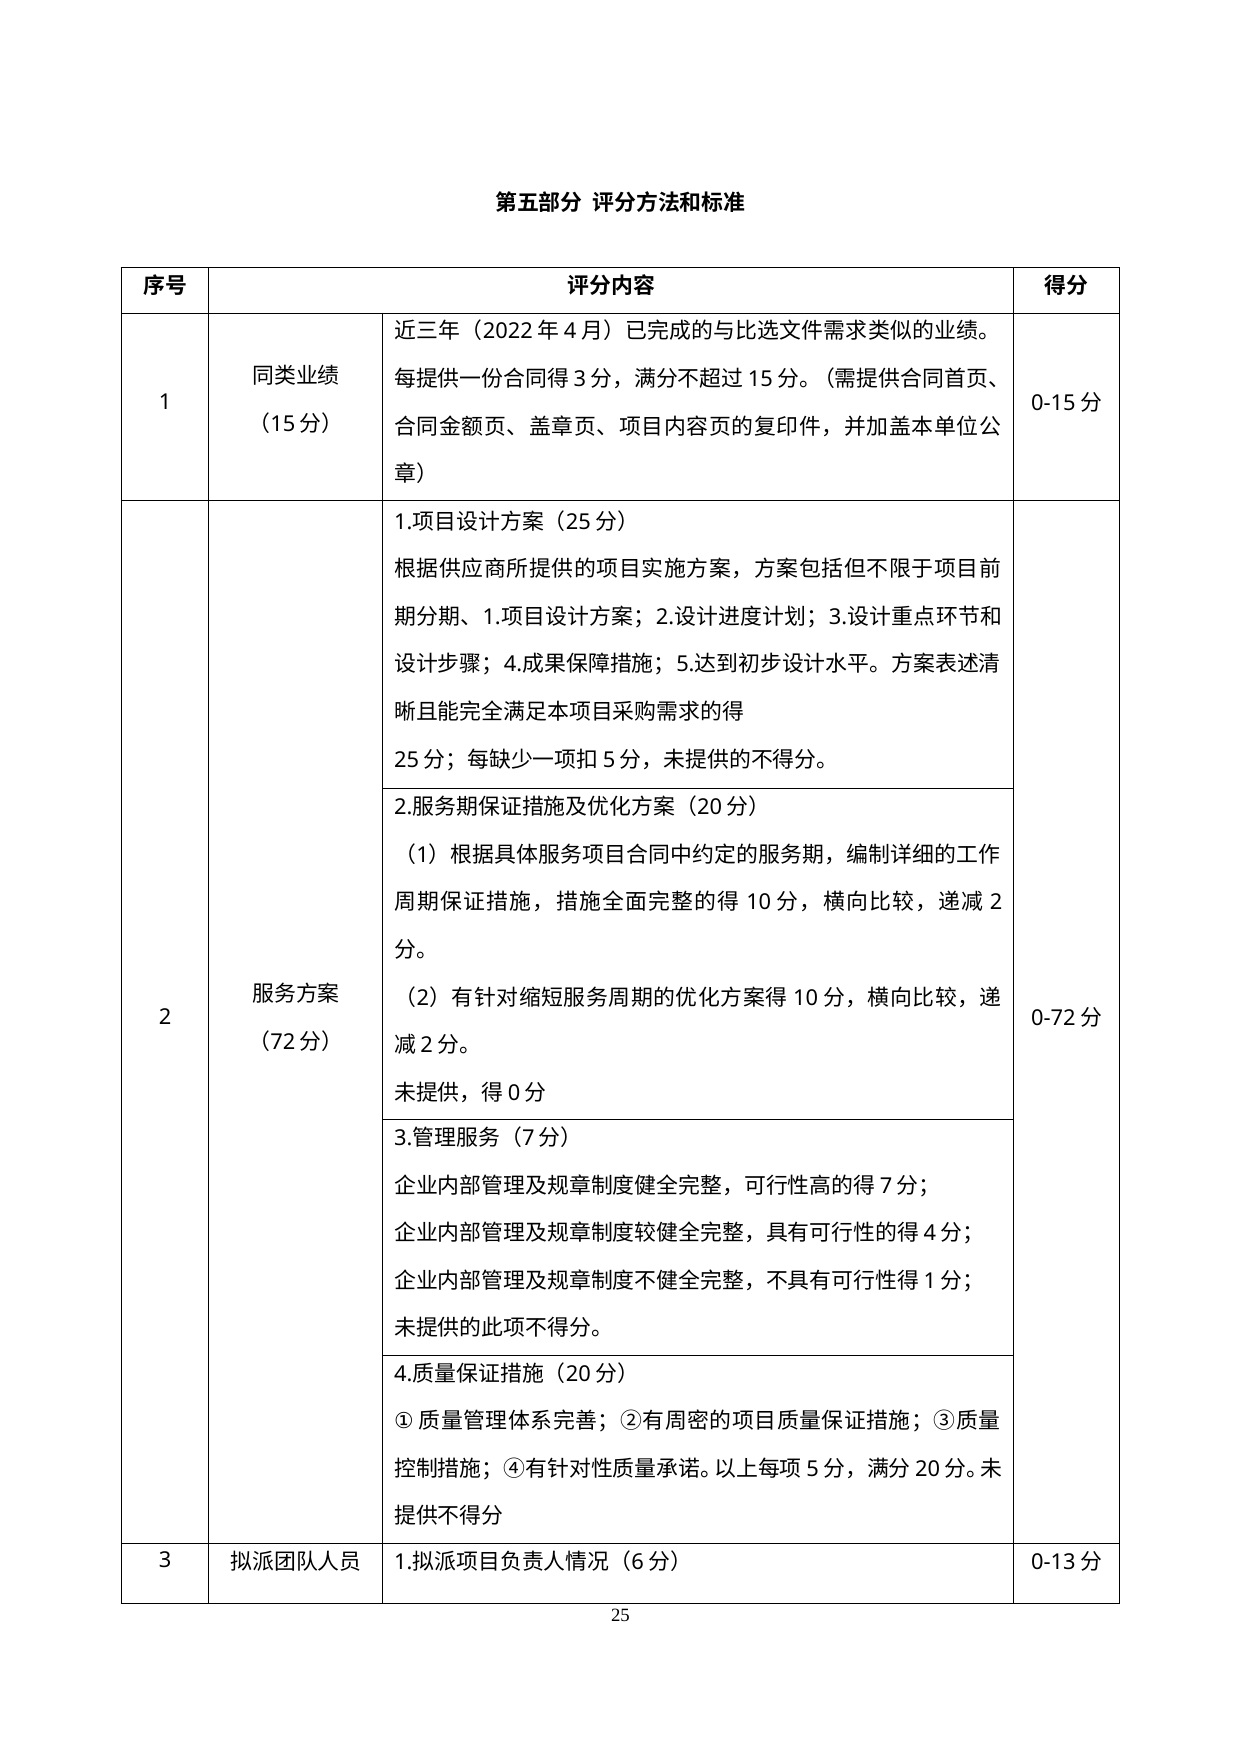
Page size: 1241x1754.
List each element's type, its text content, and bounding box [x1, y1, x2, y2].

table_cell 1 [122, 314, 208, 500]
table_cell 4.质量保证措施（20分） ①质量管理体系完善；②有周密的项目质量保证措施；③质量控制措施；④有针对性质量承诺。以上每项5分，满分20分。未提供不得分 [383, 1356, 1013, 1543]
table_cell 近三年（2022年4月）已完成的与比选文件需求类似的业绩。每提供一份合同得3分，满分不超过15分。（需提供合同首页、合同金额页、盖章页、项目内容页的复印件，并加盖本单位公章） [383, 314, 1013, 500]
table_cell 2.服务期保证措施及优化方案（20分） （1）根据具体服务项目合同中约定的服务期，编制详细的工作周期保证措施，措施全面完整的得10分，横向比较，递减2分。 （2）有针对缩短服务周期的优化方案得10分，横向比较，递减2分。 未提供，得0分 [383, 789, 1013, 1119]
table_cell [383, 1544, 1013, 1603]
table_cell 2 [122, 501, 208, 1543]
table_cell 1.项目设计方案（25分） 根据供应商所提供的项目实施方案，方案包括但不限于项目前期分期、1.项目设计方案；2.设计进度计划；3.设计重点环节和设计步骤；4.成果保障措施；5.达到初步设计水平。方案表述清晰且能完全满足本项目采购需求的得 25分；每缺少一项扣5分，未提供的不得分。 [383, 501, 1013, 788]
subtitle 第五部分 评分方法和标准 [187, 185, 1053, 217]
table_cell 0-15分 [1014, 314, 1119, 500]
table_cell 0-13分 [1014, 1544, 1119, 1603]
table_cell 同类业绩 （15分） [209, 314, 382, 500]
table_header 评分内容 [209, 268, 1013, 312]
table_cell 0-72分 [1014, 501, 1119, 1543]
table_cell 3.管理服务（7分） 企业内部管理及规章制度健全完整，可行性高的得7分； 企业内部管理及规章制度较健全完整，具有可行性的得4分； 企业内部管理及规章制度不健全完整，不具有可行性得1分； 未提供的此项不得分。 [383, 1120, 1013, 1354]
table_cell 服务方案 （72分） [209, 501, 382, 1543]
table_header 得分 [1014, 268, 1119, 312]
table_header 序号 [122, 268, 208, 312]
table_cell 3 [122, 1544, 208, 1603]
table_cell 拟派团队人员 （13分） [209, 1544, 382, 1603]
